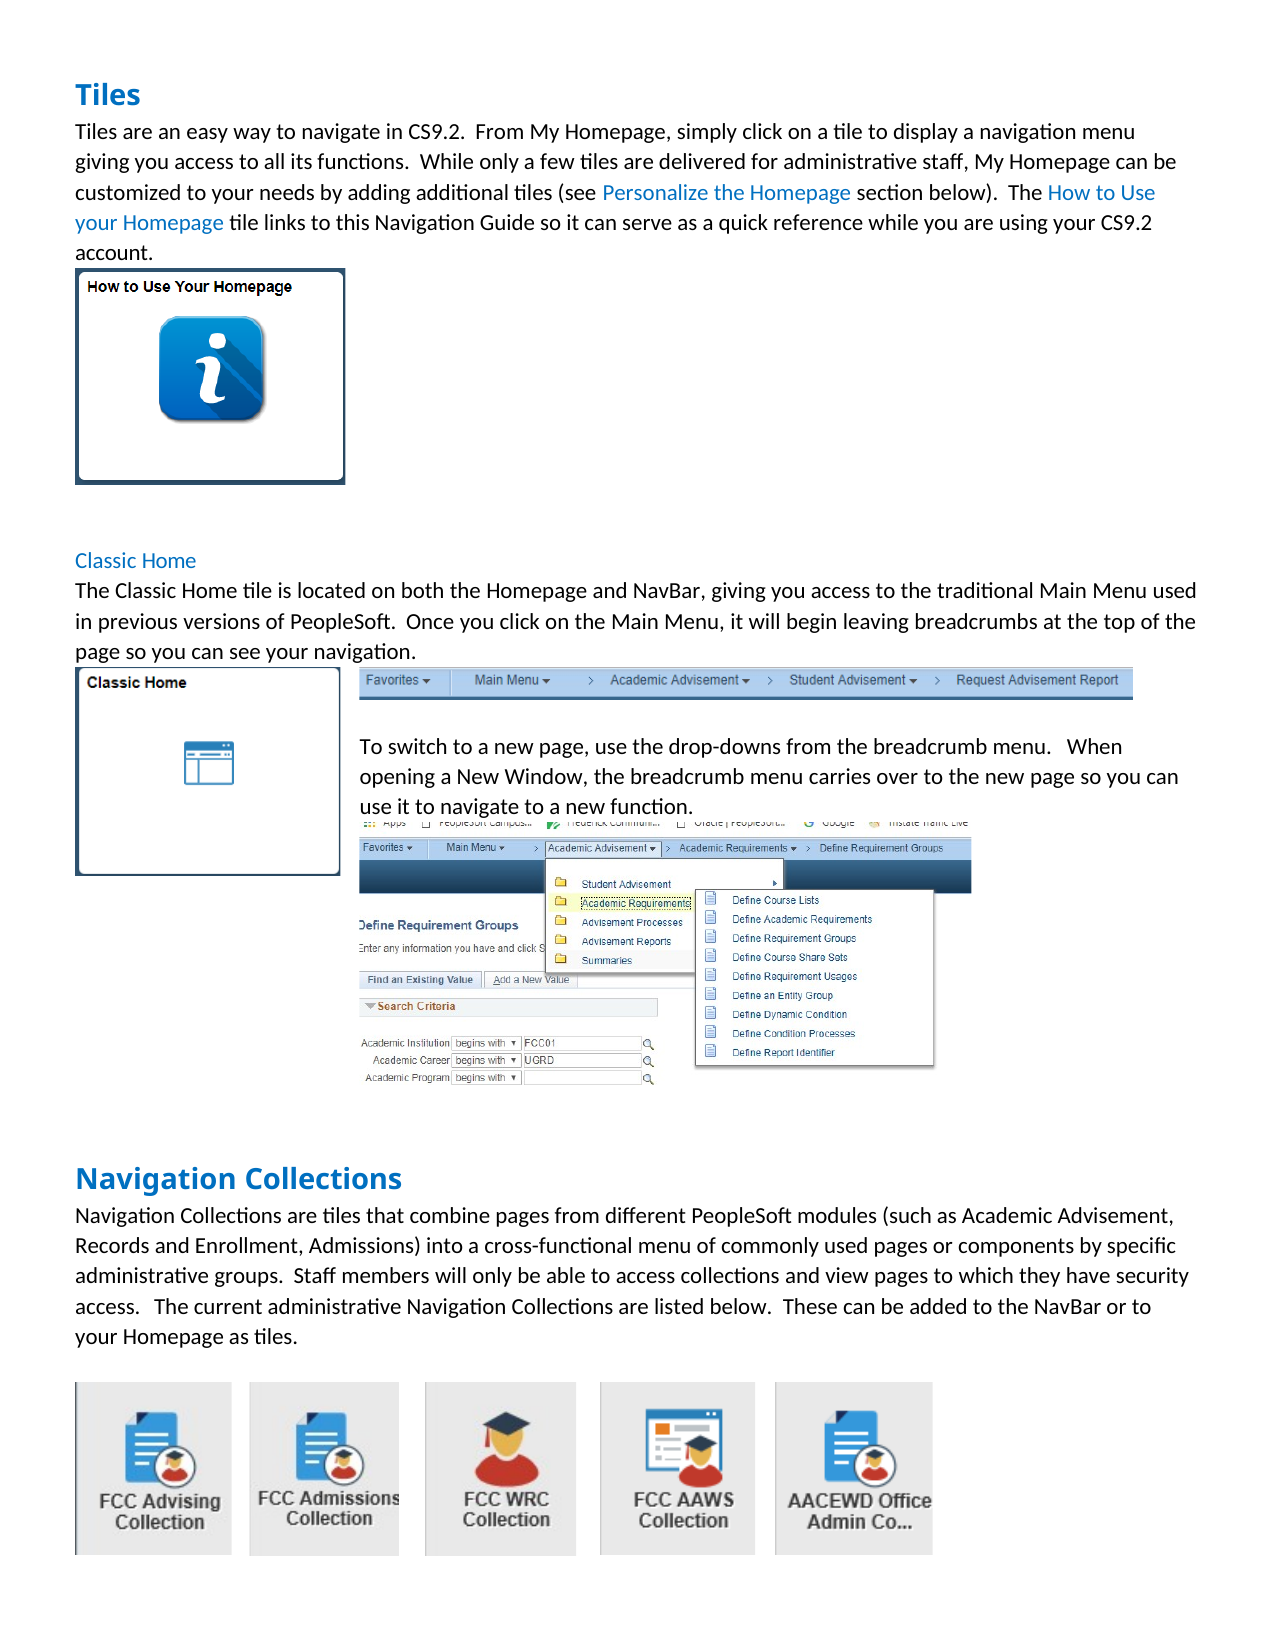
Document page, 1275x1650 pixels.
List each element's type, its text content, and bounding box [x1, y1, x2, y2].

text Tiles are an easy way to navigate in CS9.2. From My Homepage, simply click on a tile to display a navigation menu giving you access to all its functions. While only a few tiles are delivered for administrative staff, My Homepage can be customized to your needs by adding additional tiles (see Personalize the Homepage section below). The How to Use your Homepage tile links to this Navigation Guide so it can serve as a quick reference while you are using your CS9.2 account. [75, 117, 1195, 266]
text The Classic Home tile is located on both the Homepage and NavBar, giving you access to the traditional Main Menu used in previous versions of PeopleSoft. Once you click on the Main Menu, it will begin leaving breadcrumbs at the top of the page so you can see your navigation. [75, 577, 1197, 665]
picture [75, 268, 346, 485]
picture [359, 822, 972, 1085]
subtitle Tiles [75, 74, 1210, 114]
picture [600, 1382, 756, 1555]
text To switch to a new page, use the drop-downs from the breadcrumb menu. When opening a New Window, the breadcrumb menu carries over to the new page so you can use it to navigate to a new function. [359, 732, 1195, 820]
subtitle Navigation Collections [75, 1159, 1210, 1198]
picture [775, 1382, 933, 1555]
picture [249, 1382, 399, 1556]
picture [359, 667, 1133, 700]
picture [75, 667, 341, 876]
text Classic Home [75, 546, 1210, 574]
picture [425, 1382, 577, 1556]
picture [75, 1382, 232, 1555]
text Navigation Collections are tiles that combine pages from different PeopleSoft modules (such as Academic Advisement, Records and Enrollment, Admissions) into a cross-functional menu of commonly used pages or components by specific administrative groups. Staff members will only be able to access collections and view pages to which they have security access. The current administrative Navigation Collections are listed below. These can be added to the NavBar or to your Homepage as tiles. [75, 1201, 1193, 1350]
